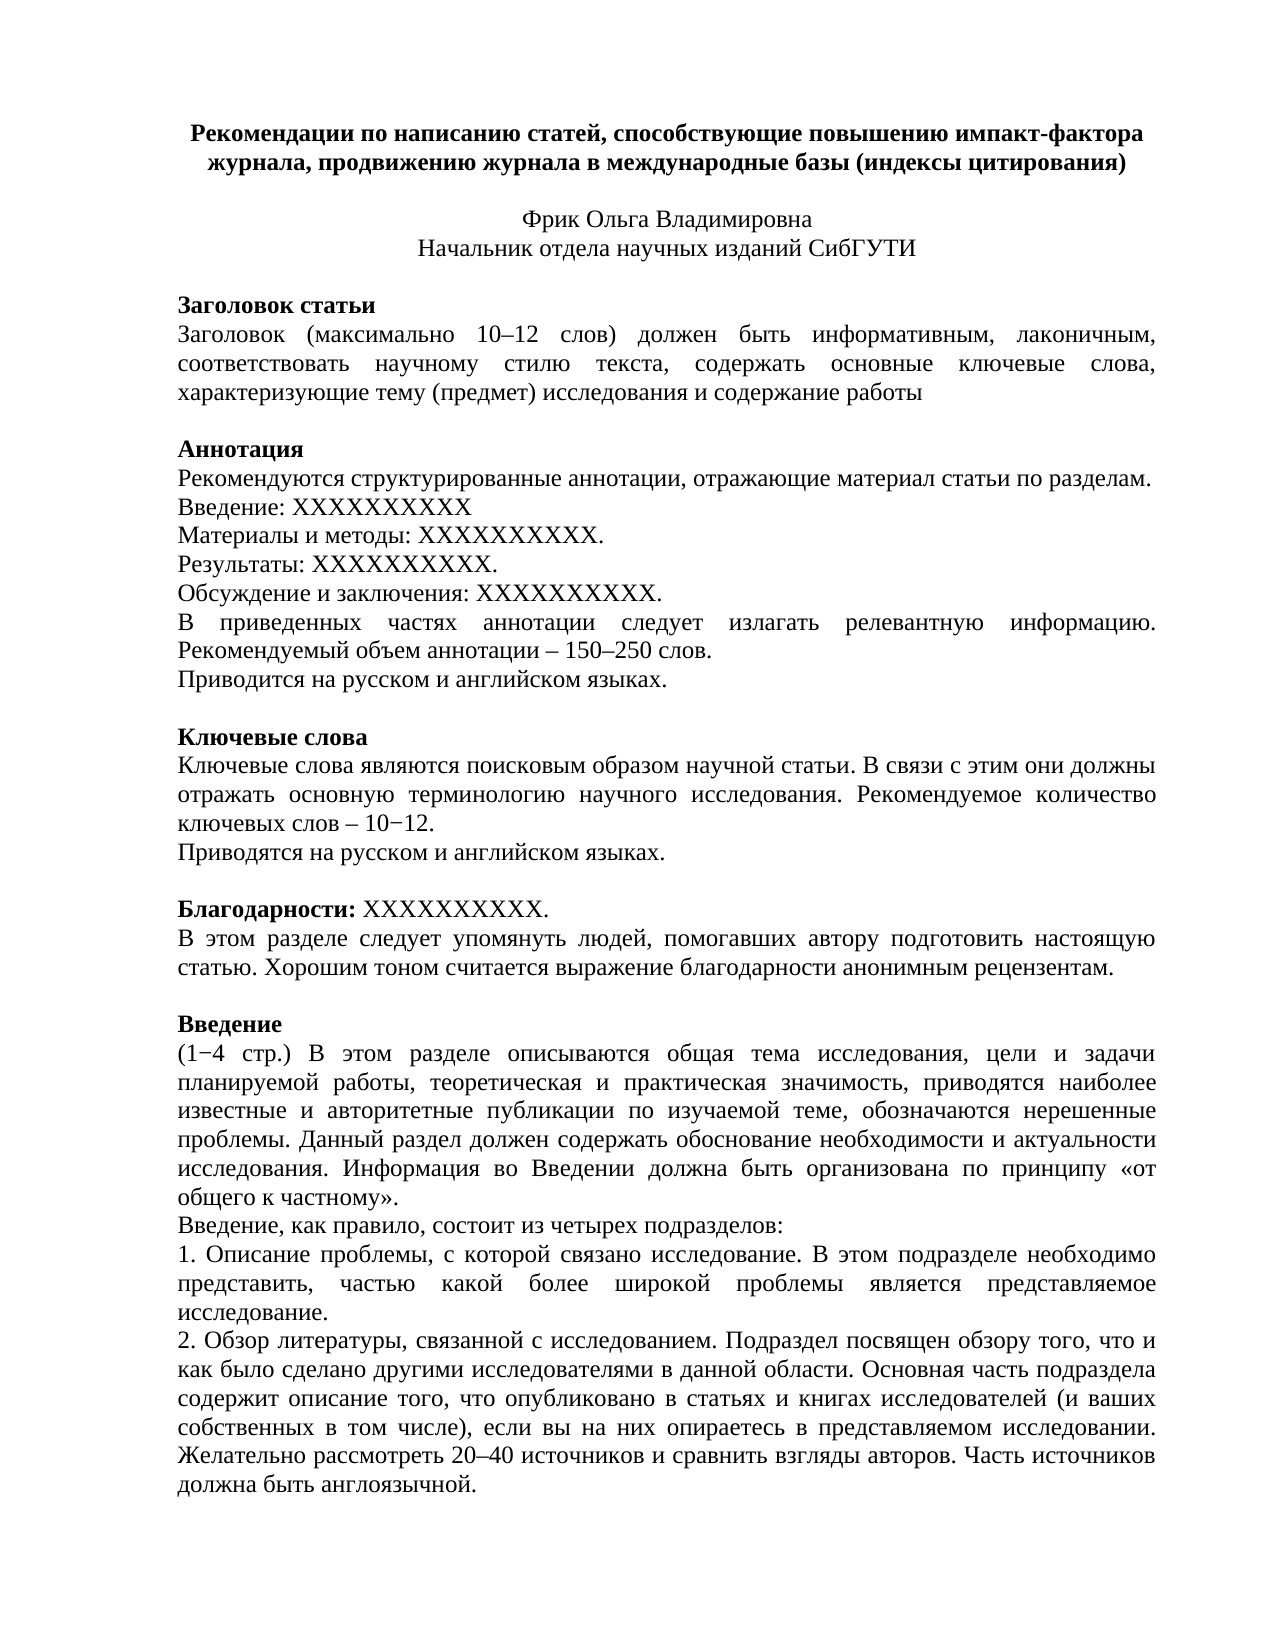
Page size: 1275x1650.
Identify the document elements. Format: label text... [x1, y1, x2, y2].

text Введение [177, 1009, 1157, 1038]
text Рекомендуются структурированные аннотации, отражающие материал статьи по разделам. [177, 463, 1157, 492]
text Рекомендации по написанию статей, способствующие повышению импакт-фактора журнала, продвижению журнала в международные базы (индексы цитирования) [177, 118, 1157, 176]
text Заголовок (максимально 10–12 слов) должен быть информативным, лаконичным, соответствовать научному стилю текста, содержать основные ключевые слова, характеризующие тему (предмет) исследования и содержание работы [177, 319, 1157, 406]
text Обсуждение и заключения: ХХХХХХХХХХ. [177, 578, 1157, 607]
text 1. Описание проблемы, с которой связано исследование. В этом подразделе необходимо представить, частью какой более широкой проблемы является представляемое исследование. [177, 1239, 1157, 1326]
text Фрик Ольга Владимировна [177, 204, 1157, 233]
text В этом разделе следует упомянуть людей, помогавших автору подготовить настоящую статью. Хорошим тоном считается выражение благодарности анонимным рецензентам. [177, 923, 1157, 981]
text 2. Обзор литературы, связанной с исследованием. Подраздел посвящен обзору того, что и как было сделано другими исследователями в данной области. Основная часть подраздела содержит описание того, что опубликовано в статьях и книгах исследователей (и ваших собственных в том числе), если вы на них опираетесь в представляемом исследовании. Желательно рассмотреть 20–40 источников и сравнить взгляды авторов. Часть источников должна быть англоязычной. [177, 1326, 1157, 1498]
text (1−4 стр.) В этом разделе описываются общая тема исследования, цели и задачи планируемой работы, теоретическая и практическая значимость, приводятся наиболее известные и авторитетные публикации по изучаемой теме, обозначаются нерешенные проблемы. Данный раздел должен содержать обоснование необходимости и актуальности исследования. Информация во Введении должна быть организована по принципу «от общего к частному». [177, 1038, 1157, 1211]
text Аннотация [177, 434, 1157, 463]
text Заголовок статьи [177, 291, 1157, 319]
text Благодарности: ХХХХХХХХХХ. [177, 894, 1157, 923]
text Введение: ХХХХХХХХХХ [177, 492, 1157, 521]
text Результаты: ХХХХХХХХХХ. [177, 549, 1157, 578]
text Ключевые слова [177, 722, 1157, 751]
text Ключевые слова являются поисковым образом научной статьи. В связи с этим они должны отражать основную терминологию научного исследования. Рекомендуемое количество ключевых слов – 10−12. [177, 751, 1157, 837]
text Начальник отдела научных изданий СибГУТИ [177, 233, 1157, 262]
text Приводится на русском и английском языках. [177, 664, 1157, 693]
text Приводятся на русском и английском языках. [177, 837, 1157, 866]
text Введение, как правило, состоит из четырех подразделов: [177, 1211, 1157, 1239]
text Материалы и методы: ХХХХХХХХХХ. [177, 521, 1157, 549]
text В приведенных частях аннотации следует излагать релевантную информацию. Рекомендуемый объем аннотации – 150–250 слов. [177, 607, 1157, 664]
